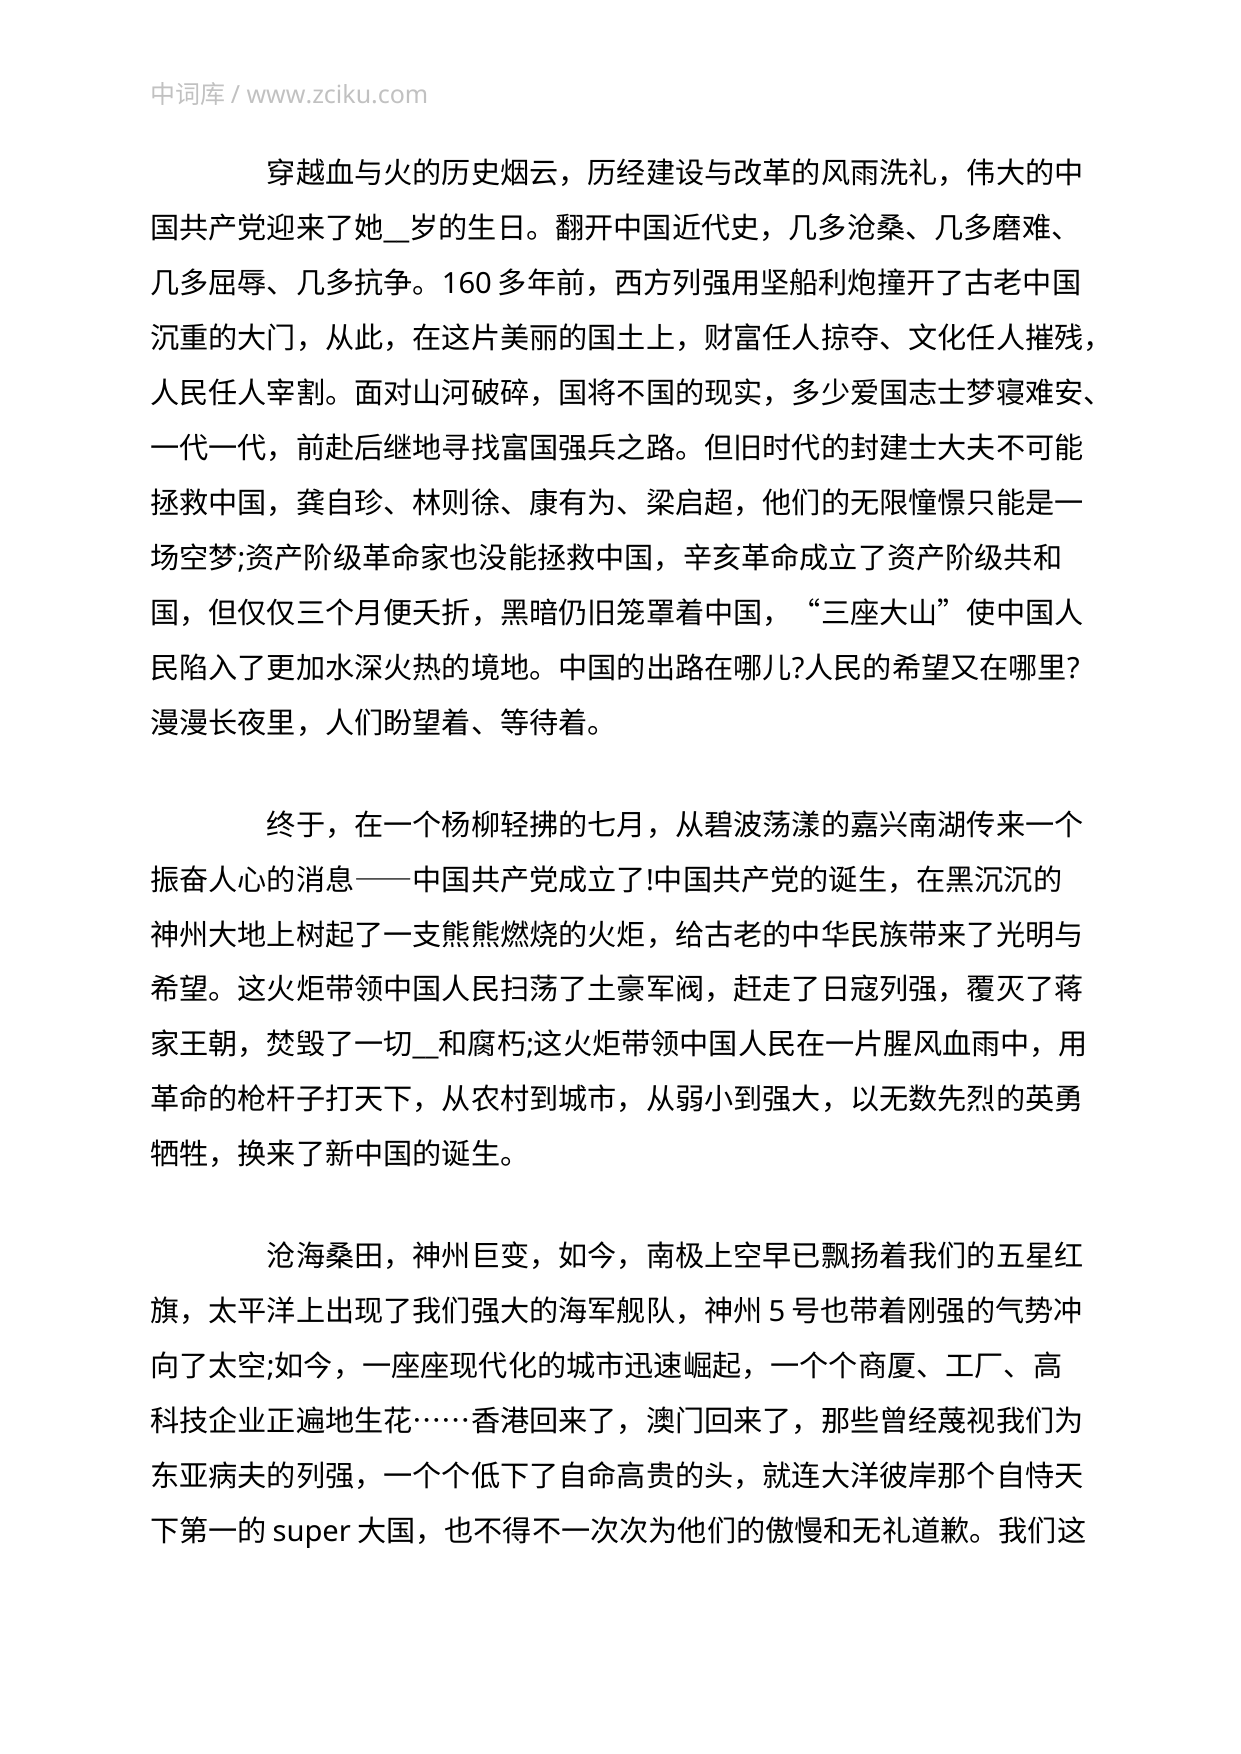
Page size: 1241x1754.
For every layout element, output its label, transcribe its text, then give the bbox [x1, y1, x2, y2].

text 终于，在一个杨柳轻拂的七月，从碧波荡漾的嘉兴南湖传来一个振奋人心的消息――中国共产党成立了!中国共产党的诞生，在黑沉沉的神州大地上树起了一支熊熊燃烧的火炬，给古老的中华民族带来了光明与希望。这火炬带领中国人民扫荡了土豪军阀，赶走了日寇列强，覆灭了蒋家王朝，焚毁了一切__和腐朽;这火炬带领中国人民在一片腥风血雨中，用革命的枪杆子打天下，从农村到城市，从弱小到强大，以无数先烈的英勇牺牲，换来了新中国的诞生。 [150, 801, 1090, 1173]
text 穿越血与火的历史烟云，历经建设与改革的风雨洗礼，伟大的中国共产党迎来了她__岁的生日。翻开中国近代史，几多沧桑、几多磨难、几多屈辱、几多抗争。160多年前，西方列强用坚船利炮撞开了古老中国沉重的大门，从此，在这片美丽的国土上，财富任人掠夺、文化任人摧残，人民任人宰割。面对山河破碎，国将不国的现实，多少爱国志士梦寝难安、一代一代，前赴后继地寻找富国强兵之路。但旧时代的封建士大夫不可能拯救中国，龚自珍、林则徐、康有为、梁启超，他们的无限憧憬只能是一场空梦;资产阶级革命家也没能拯救中国，辛亥革命成立了资产阶级共和国，但仅仅三个月便夭折，黑暗仍旧笼罩着中国，“三座大山”使中国人民陷入了更加水深火热的境地。中国的出路在哪儿?人民的希望又在哪里?漫漫长夜里，人们盼望着、等待着。 [150, 150, 1090, 742]
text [150, 1232, 1090, 1549]
